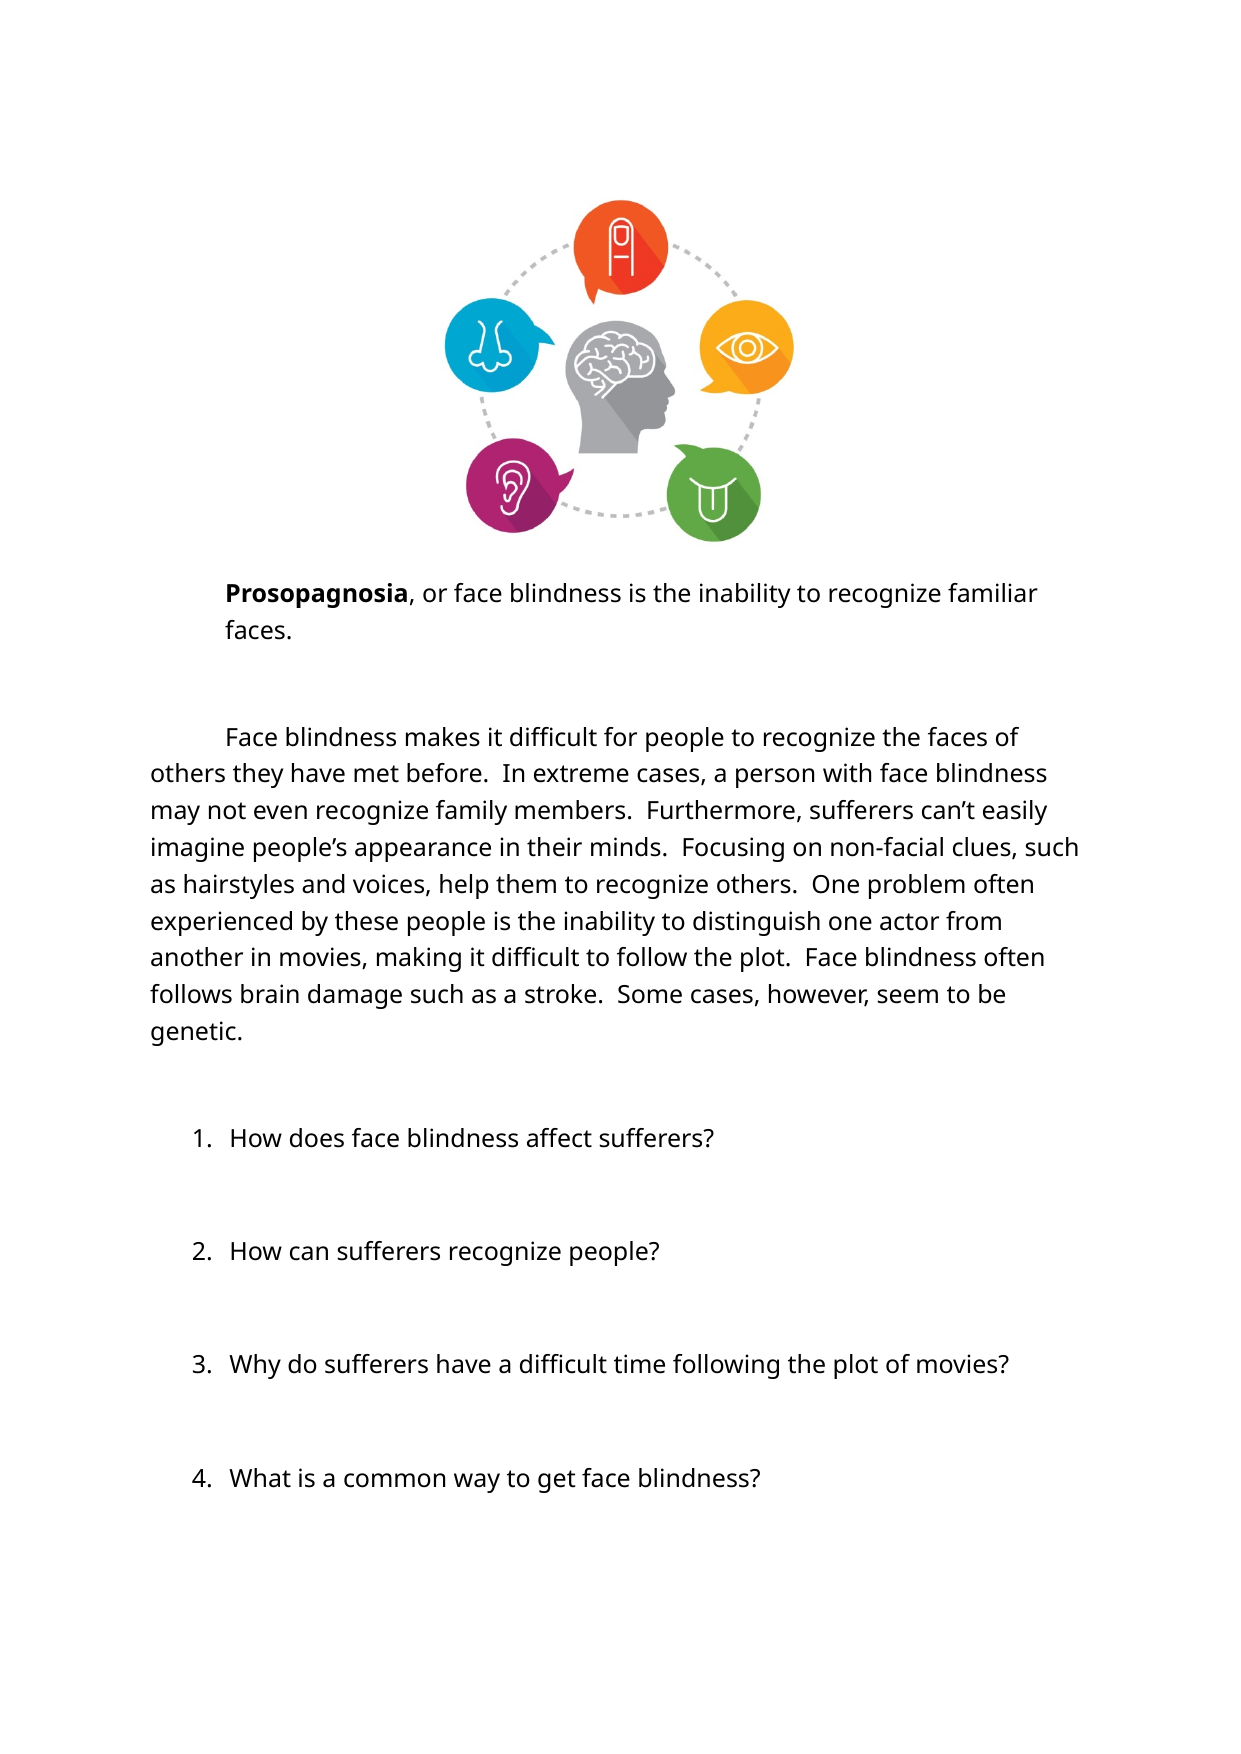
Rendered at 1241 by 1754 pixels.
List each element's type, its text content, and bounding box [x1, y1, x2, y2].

list Why do sufferers have a difficult time following the plot of movies? [192, 1347, 1090, 1381]
list How does face blindness affect sufferers? [192, 1120, 1090, 1154]
list How can sufferers recognize people? [192, 1234, 1090, 1268]
picture [430, 177, 810, 557]
list What is a common way to get face blindness? [192, 1461, 1090, 1495]
text Face blindness makes it difficult for people to recognize the faces of others they have met before. In extreme cases, a person with face blindness may not even recognize family members. Furthermore, sufferers can’t easily imagine people’s appearance in their minds. Focusing on non-facial clues, such as hairstyles and voices, help them to recognize others. One problem often experienced by these people is the inability to distinguish one actor from another in movies, making it difficult to follow the plot. Face blindness often follows brain damage such as a stroke. Some cases, however, seem to be genetic. [150, 719, 1090, 1047]
text Prosopagnosia, or face blindness is the inability to recognize familiar faces. [225, 576, 1090, 646]
